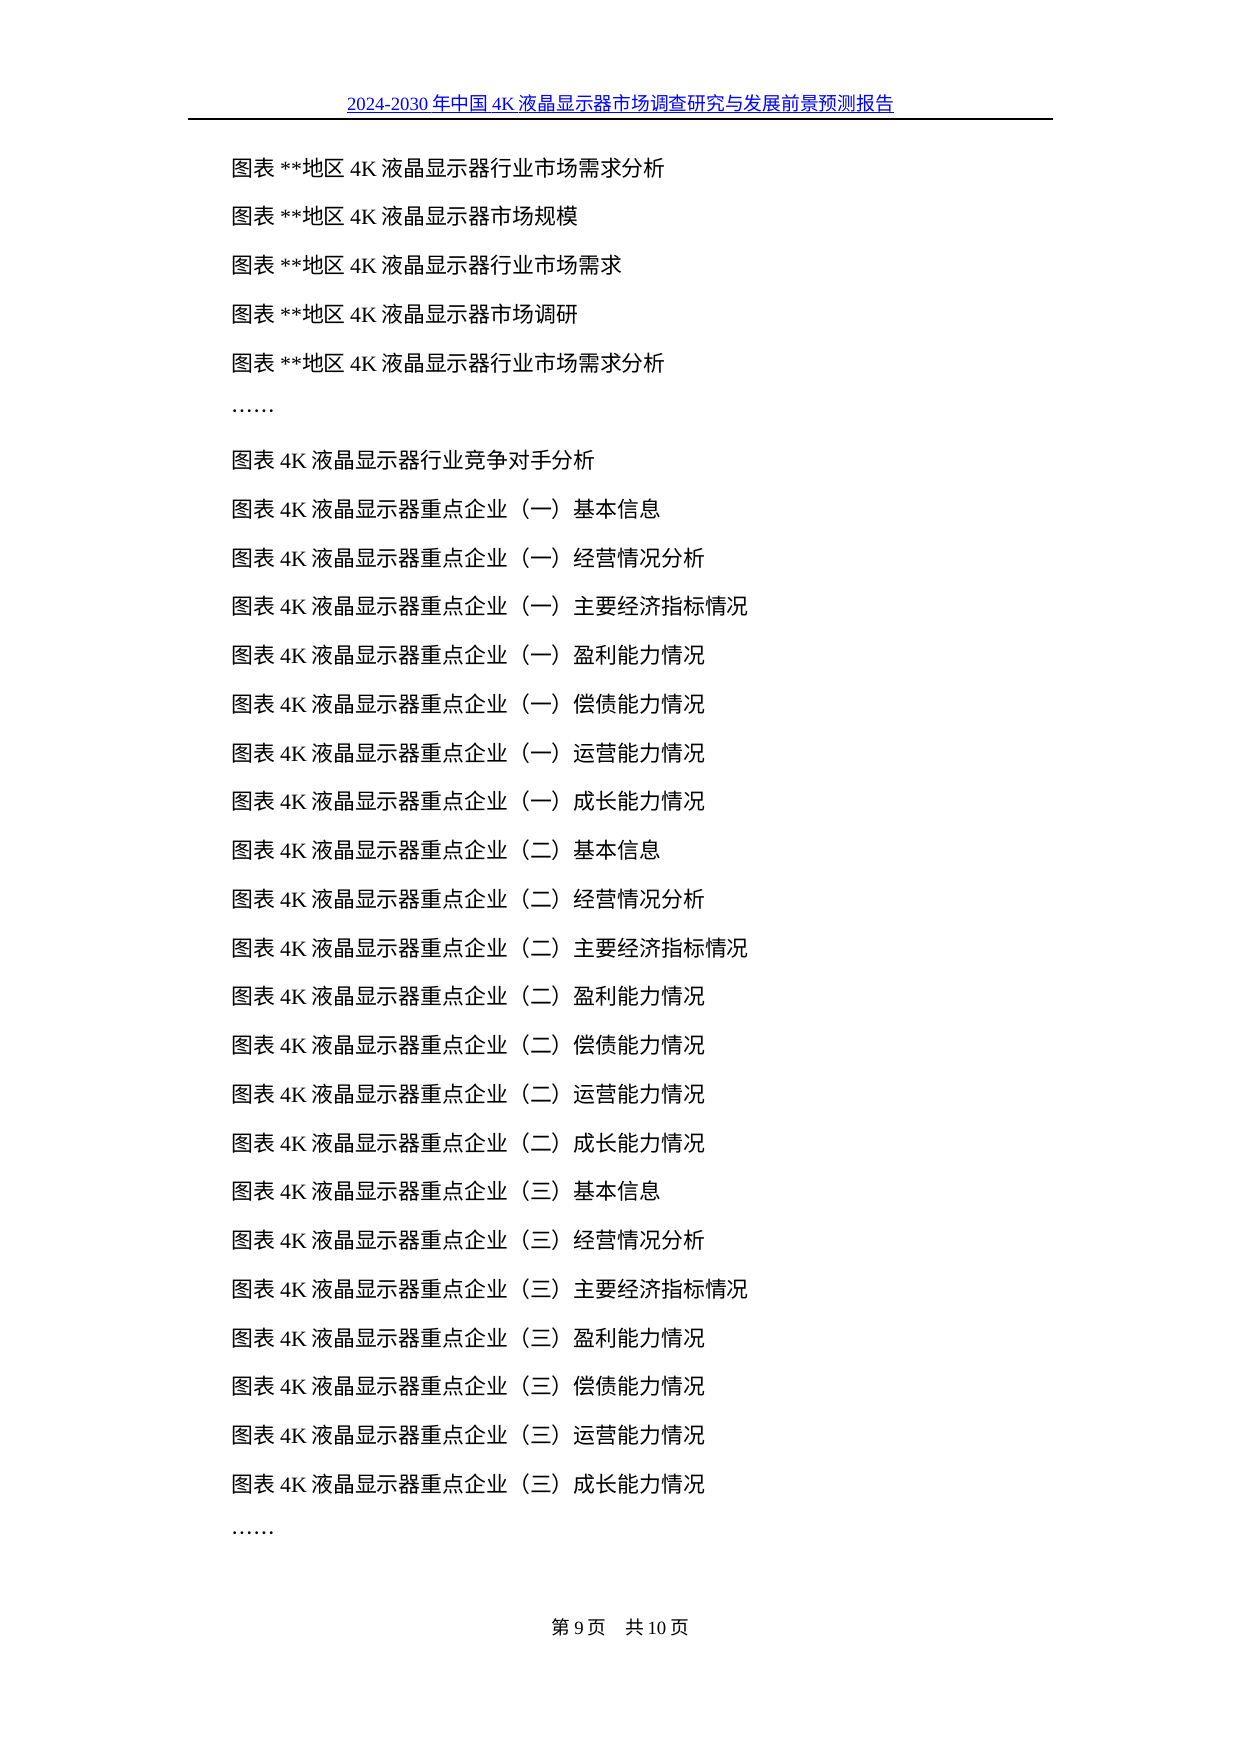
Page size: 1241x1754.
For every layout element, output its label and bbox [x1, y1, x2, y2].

text [187, 150, 1053, 1548]
